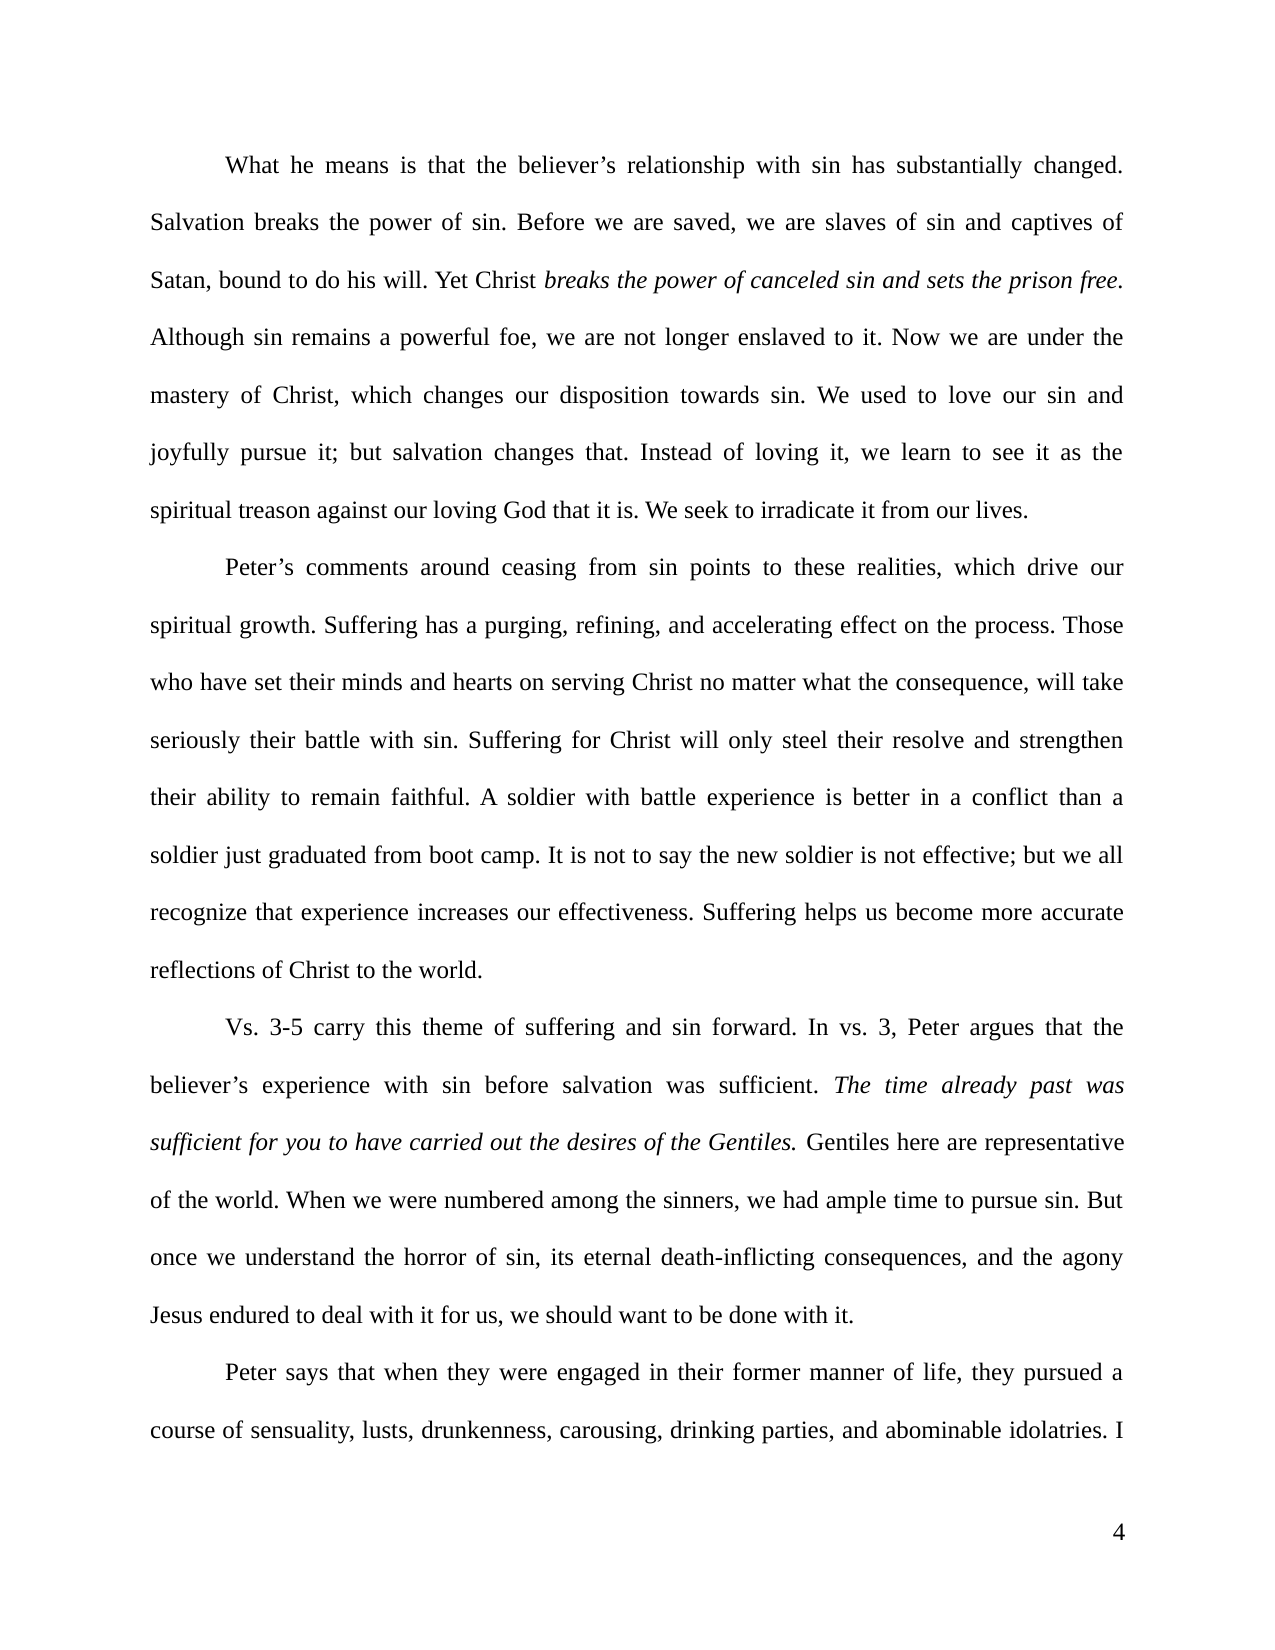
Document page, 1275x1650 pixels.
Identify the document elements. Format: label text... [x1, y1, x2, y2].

text Peter’s comments around ceasing from sin points to these realities, which drive our spiritual growth. Suffering has a purging, refining, and accelerating effect on the process. Those who have set their minds and hearts on serving Christ no matter what the consequence, will take seriously their battle with sin. Suffering for Christ will only steel their resolve and strengthen their ability to remain faithful. A soldier with battle experience is better in a conflict than a soldier just graduated from boot camp. It is not to say the new soldier is not effective; but we all recognize that experience increases our effectiveness. Suffering helps us become more accurate reflections of Christ to the world. [150, 552, 1125, 984]
text Vs. 3-5 carry this theme of suffering and sin forward. In vs. 3, Peter argues that the believer’s experience with sin before salvation was sufficient. The time already past was sufficient for you to have carried out the desires of the Gentiles. Gentiles here are representative of the world. When we were numbered among the sinners, we had ample time to pursue sin. But once we understand the horror of sin, its eternal death-inflicting consequences, and the agony Jesus endured to deal with it for us, we should want to be done with it. [150, 1012, 1125, 1329]
text What he means is that the believer’s relationship with sin has substantially changed. Salvation breaks the power of sin. Before we are saved, we are slaves of sin and captives of Satan, bound to do his will. Yet Christ breaks the power of canceled sin and sets the prison free. Although sin remains a powerful foe, we are not longer enslaved to it. Now we are under the mastery of Christ, which changes our disposition towards sin. We used to love our sin and joyfully pursue it; but salvation changes that. Instead of loving it, we learn to see it as the spiritual treason against our loving God that it is. We seek to irradicate it from our lives. [150, 150, 1125, 524]
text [150, 1357, 1125, 1444]
